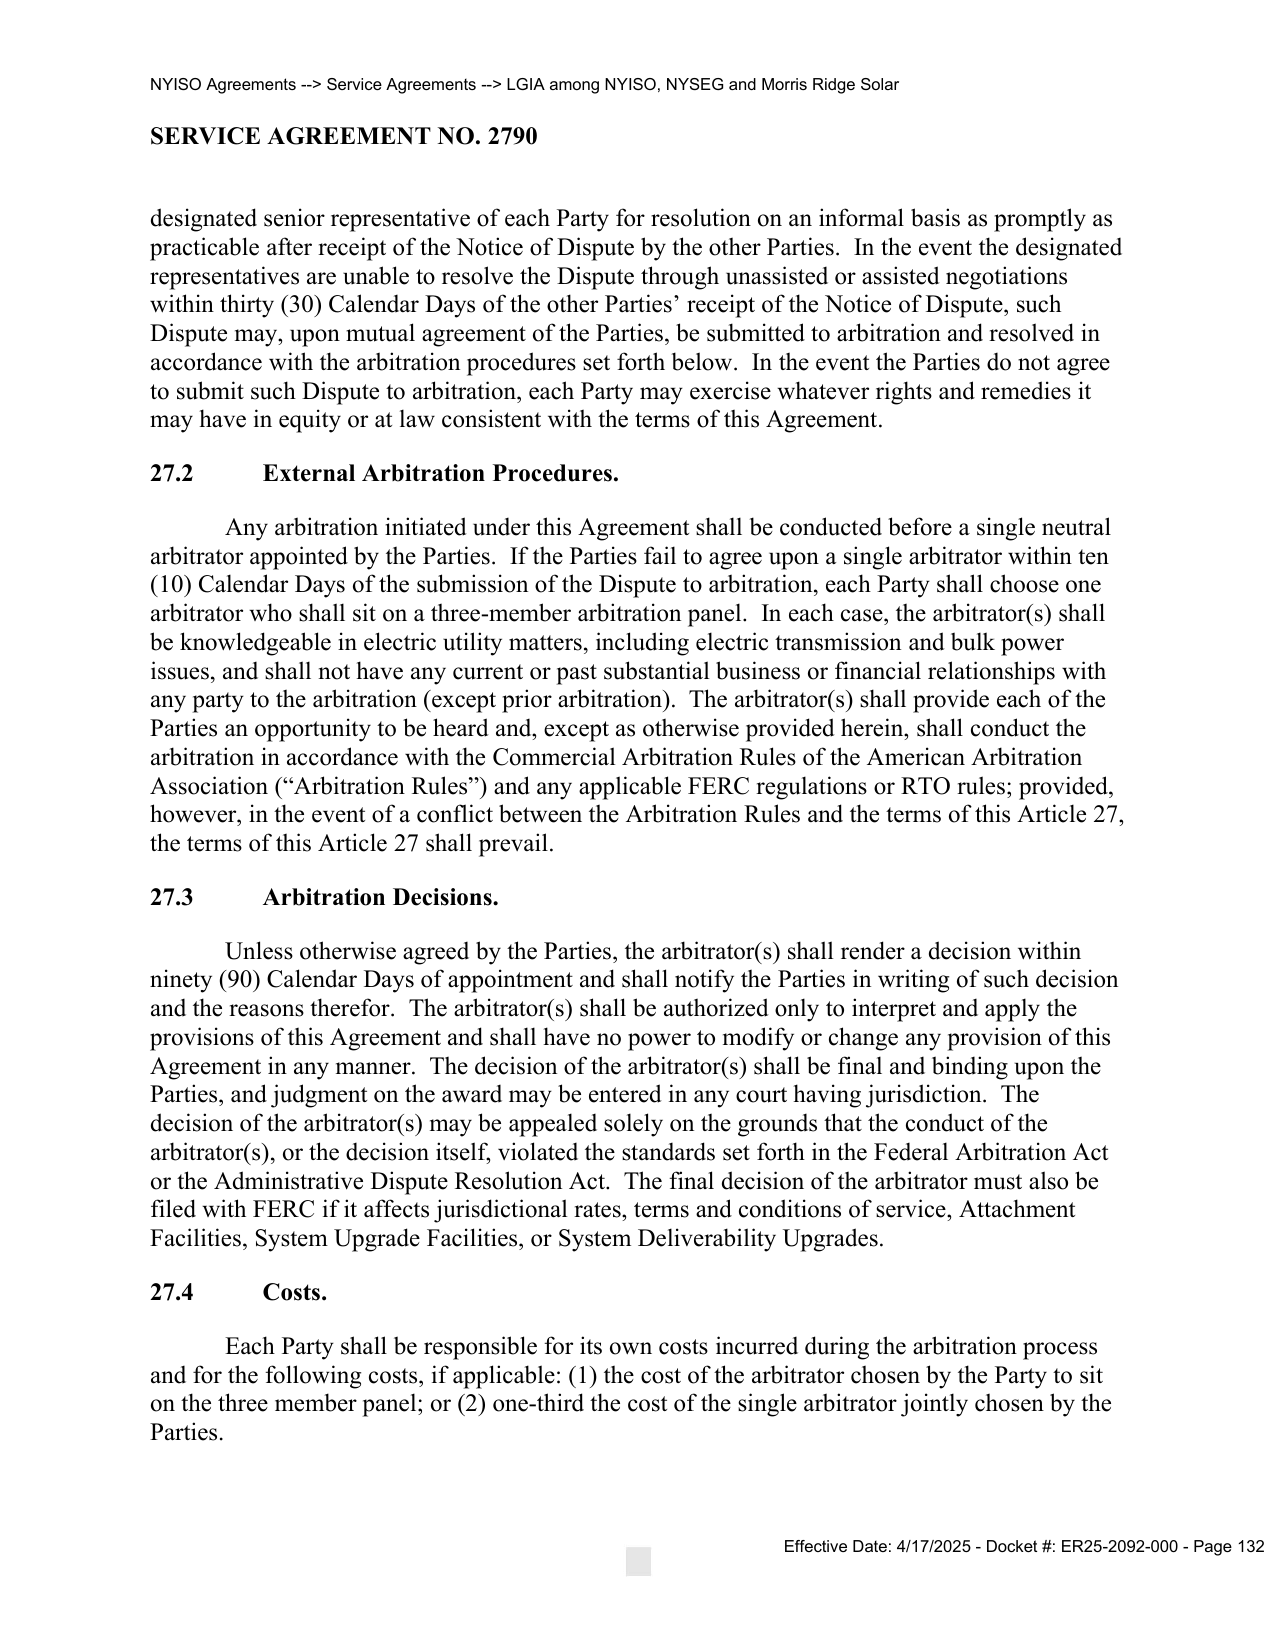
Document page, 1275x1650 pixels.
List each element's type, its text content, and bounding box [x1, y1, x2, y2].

list Unless otherwise agreed by the Parties, the arbitrator(s) shall render a decision within ninety (90) Calendar Days of appointment and shall notify the Parties in writing of such decision and the reasons therefor. The arbitrator(s) shall be authorized only to interpret and apply the provisions of this Agreement and shall have no power to modify or change any provision of this Agreement in any manner. The decision of the arbitrator(s) shall be final and binding upon the Parties, and judgment on the award may be entered in any court having jurisdiction. The decision of the arbitrator(s) may be appealed solely on the grounds that the conduct of the arbitrator(s), or the decision itself, violated the standards set forth in the Federal Arbitration Act or the Administrative Dispute Resolution Act. The final decision of the arbitrator must also be filed with FERC if it affects jurisdictional rates, terms and conditions of service, Attachment Facilities, System Upgrade Facilities, or System Deliverability Upgrades. [150, 936, 1264, 1252]
list 27.2 External Arbitration Procedures. [150, 459, 1264, 487]
list Any arbitration initiated under this Agreement shall be conducted before a single neutral arbitrator appointed by the Parties. If the Parties fail to agree upon a single arbitrator within ten (10) Calendar Days of the submission of the Dispute to arbitration, each Party shall choose one arbitrator who shall sit on a three-member arbitration panel. In each case, the arbitrator(s) shall be knowledgeable in electric utility matters, including electric transmission and bulk power issues, and shall not have any current or past substantial business or financial relationships with any party to the arbitration (except prior arbitration). The arbitrator(s) shall provide each of the Parties an opportunity to be heard and, except as otherwise provided herein, shall conduct the arbitration in accordance with the Commercial Arbitration Rules of the American Arbitration Association (“Arbitration Rules”) and any applicable FERC regulations or RTO rules; provided, however, in the event of a conflict between the Arbitration Rules and the terms of this Article 27, the terms of this Article 27 shall prevail. [150, 512, 1264, 857]
list 27.4 Costs. [150, 1278, 1264, 1306]
list 27.3 Arbitration Decisions. [150, 882, 1264, 911]
list Each Party shall be responsible for its own costs incurred during the arbitration process and for the following costs, if applicable: (1) the cost of the arbitrator chosen by the Party to sit on the three member panel; or (2) one-third the cost of the single arbitrator jointly chosen by the Parties. [150, 1331, 1264, 1446]
list designated senior representative of each Party for resolution on an informal basis as promptly as practicable after receipt of the Notice of Dispute by the other Parties. In the event the designated representatives are unable to resolve the Dispute through unassisted or assisted negotiations within thirty (30) Calendar Days of the other Parties’ receipt of the Notice of Dispute, such Dispute may, upon mutual agreement of the Parties, be submitted to arbitration and resolved in accordance with the arbitration procedures set forth below. In the event the Parties do not agree to submit such Dispute to arbitration, each Party may exercise whatever rights and remedies it may have in equity or at law consistent with the terms of this Agreement. [150, 204, 1264, 434]
picture [623, 1544, 653, 1578]
list SERVICE AGREEMENT NO. 2790 [150, 121, 1264, 150]
